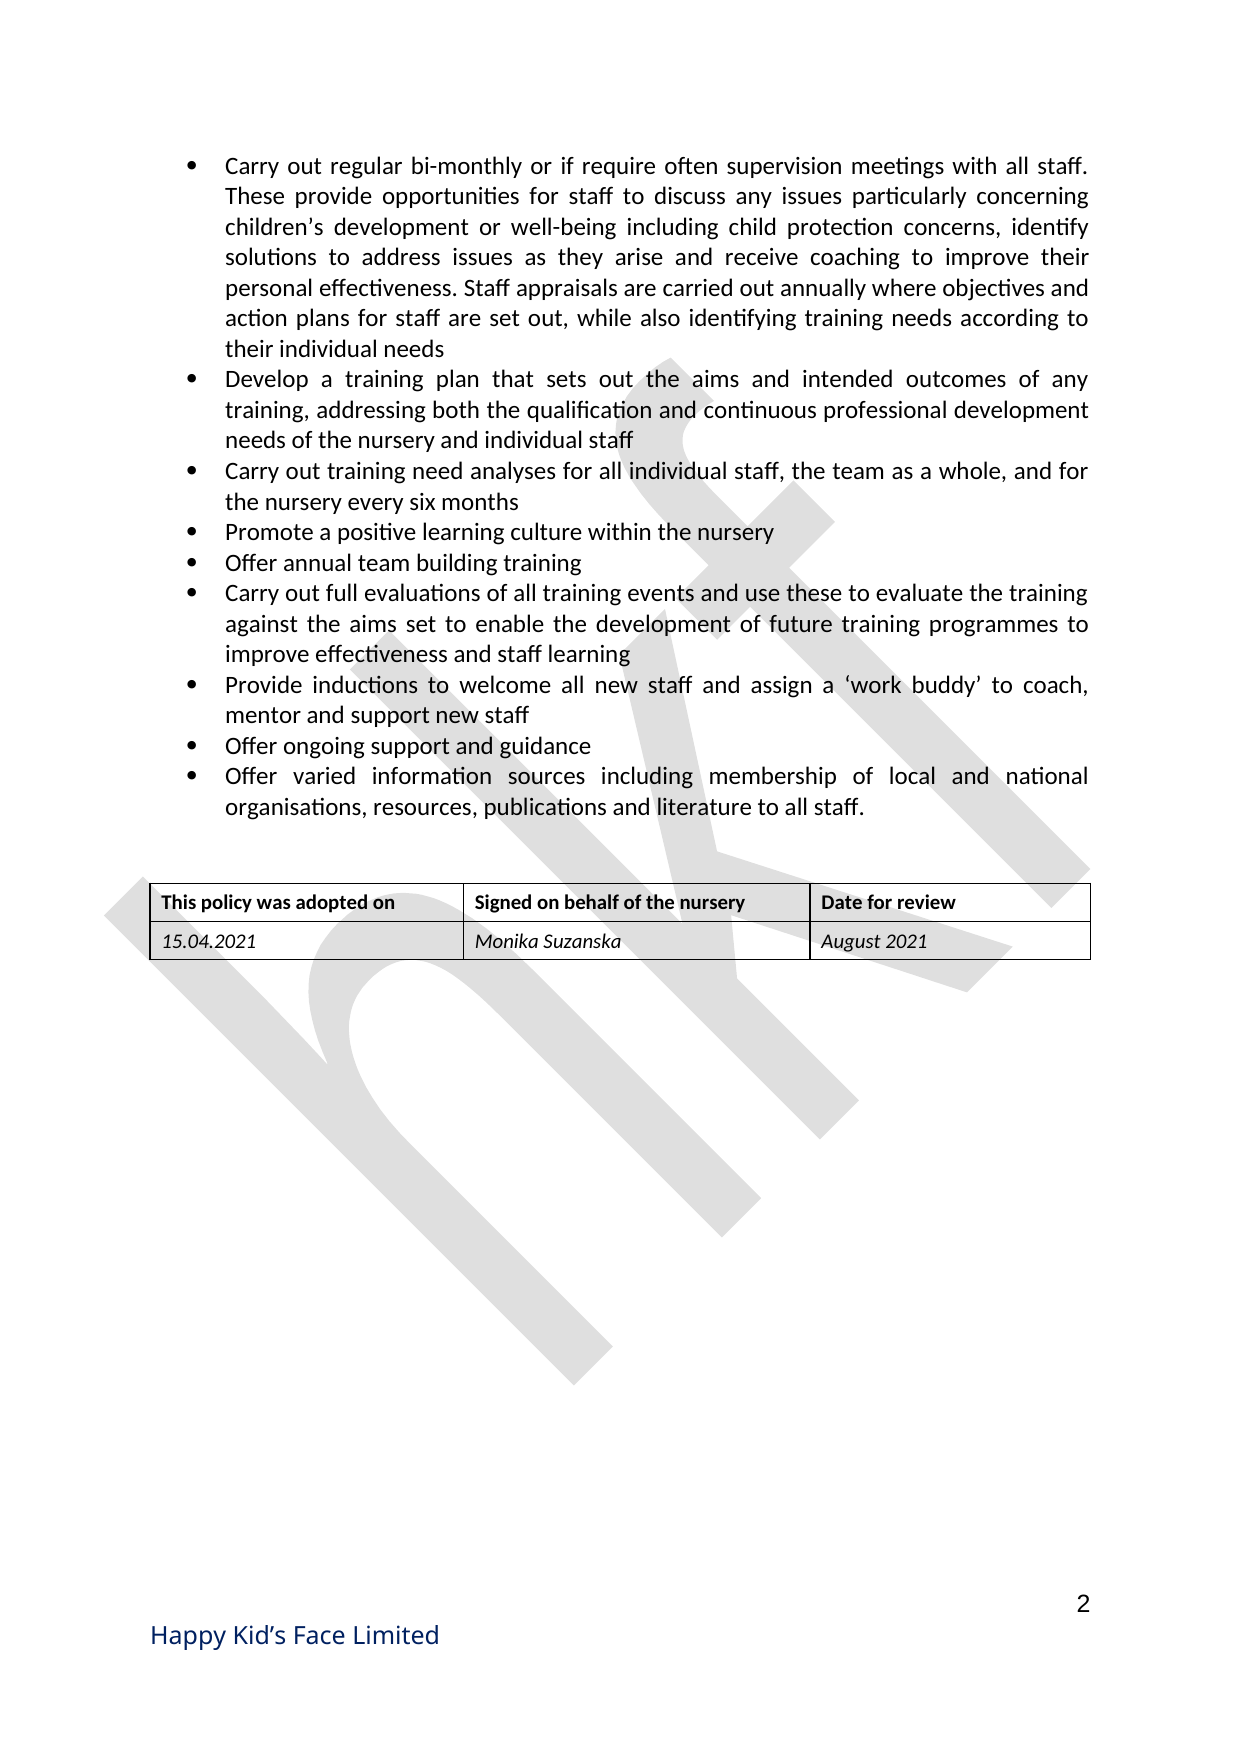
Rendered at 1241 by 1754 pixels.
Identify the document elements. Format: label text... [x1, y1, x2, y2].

list Offer annual team building training [187, 547, 1090, 577]
table_header This policy was adopted on [151, 884, 463, 921]
list Promote a positive learning culture within the nursery [187, 516, 1090, 547]
table_header Signed on behalf of the nursery [464, 884, 809, 921]
table_cell Monika Suzanska [464, 922, 809, 959]
list Offer ongoing support and guidance [187, 730, 1090, 760]
list Offer varied information sources including membership of local and national organisations, resources, publications and literature to all staff. [187, 760, 1090, 821]
list Carry out training need analyses for all individual staff, the team as a whole, and for the nursery every six months [187, 455, 1090, 516]
table_cell August 2021 [811, 922, 1090, 959]
list Develop a training plan that sets out the aims and intended outcomes of any training, addressing both the qualification and continuous professional development needs of the nursery and individual staff [187, 364, 1090, 455]
list Carry out regular bi-monthly or if require often supervision meetings with all staff. These provide opportunities for staff to discuss any issues particularly concerning children’s development or well-being including child protection concerns, identify solutions to address issues as they arise and receive coaching to improve their personal effectiveness. Staff appraisals are carried out annually where objectives and action plans for staff are set out, while also identifying training needs according to their individual needs [187, 150, 1090, 364]
list Carry out full evaluations of all training events and use these to evaluate the training against the aims set to enable the development of future training programmes to improve effectiveness and staff learning [187, 577, 1090, 669]
list Provide inductions to welcome all new staff and assign a ‘work buddy’ to coach, mentor and support new staff [187, 669, 1090, 730]
table_header Date for review [811, 884, 1090, 921]
table_cell 15.04.2021 [151, 922, 463, 959]
